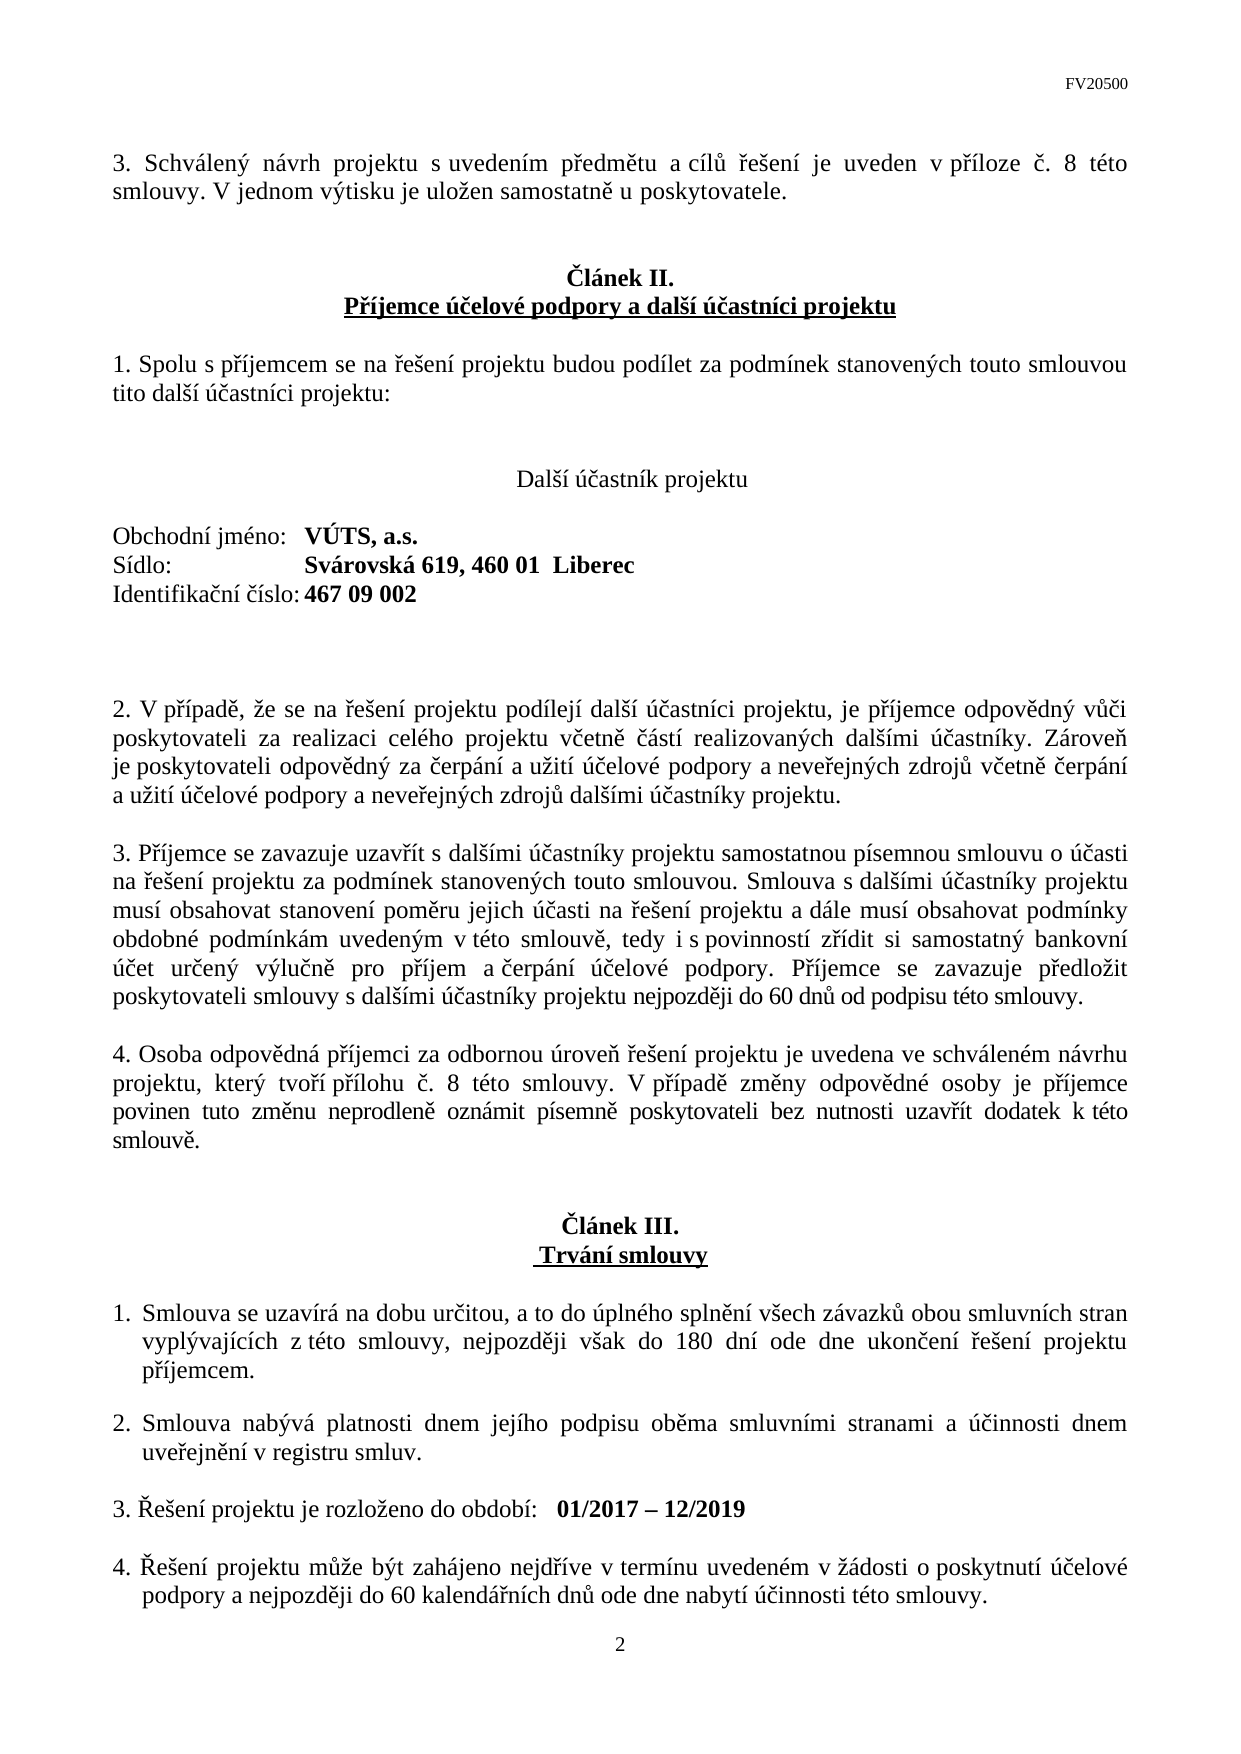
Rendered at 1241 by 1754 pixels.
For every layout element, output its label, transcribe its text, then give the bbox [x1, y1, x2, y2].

text Článek II. [112, 263, 1128, 291]
text Sídlo: Svárovská 619, 460 01 Liberec [112, 550, 1152, 579]
text 2. V případě, že se na řešení projektu podílejí další účastníci projektu, je příjemce odpovědný vůči poskytovateli za realizaci celého projektu včetně částí realizovaných dalšími účastníky. Zároveň je poskytovateli odpovědný za čerpání a užití účelové podpory a neveřejných zdrojů včetně čerpání a užití účelové podpory a neveřejných zdrojů dalšími účastníky projektu. [112, 694, 1128, 809]
list 3. Řešení projektu je rozloženo do období: 01/2017 – 12/2019 [112, 1494, 1128, 1523]
text Článek III. [112, 1211, 1128, 1240]
text Obchodní jméno: VÚTS, a.s. [112, 521, 1152, 550]
text Identifikační číslo: 467 09 002 [112, 579, 1152, 608]
list Smlouva se uzavírá na dobu určitou, a to do úplného splnění všech závazků obou smluvních stran vyplývajících z této smlouvy, nejpozději však do 180 dní ode dne ukončení řešení projektu příjemcem. [112, 1298, 1128, 1384]
text 3. Schválený návrh projektu s uvedením předmětu a cílů řešení je uveden v příloze č. 8 této smlouvy. V jednom výtisku je uložen samostatně u poskytovatele. [112, 148, 1128, 205]
text 3. Příjemce se zavazuje uzavřít s dalšími účastníky projektu samostatnou písemnou smlouvu o účasti na řešení projektu za podmínek stanovených touto smlouvou. Smlouva s dalšími účastníky projektu musí obsahovat stanovení poměru jejich účasti na řešení projektu a dále musí obsahovat podmínky obdobné podmínkám uvedeným v této smlouvě, tedy i s povinností zřídit si samostatný bankovní účet určený výlučně pro příjem a čerpání účelové podpory. Příjemce se zavazuje předložit poskytovateli smlouvy s dalšími účastníky projektu nejpozději do 60 dnů od podpisu této smlouvy. [112, 838, 1128, 1010]
subtitle Trvání smlouvy [112, 1240, 1128, 1269]
text Příjemce účelové podpory a další účastníci projektu [112, 291, 1128, 320]
text 4. Řešení projektu může být zahájeno nejdříve v termínu uvedeném v žádosti o poskytnutí účelové podpory a nejpozději do 60 kalendářních dnů ode dne nabytí účinnosti této smlouvy. [112, 1552, 1128, 1609]
text 4. Osoba odpovědná příjemci za odbornou úroveň řešení projektu je uvedena ve schváleném návrhu projektu, který tvoří přílohu č. 8 této smlouvy. V případě změny odpovědné osoby je příjemce povinen tuto změnu neprodleně oznámit písemně poskytovateli bez nutnosti uzavřít dodatek k této smlouvě. [112, 1039, 1128, 1154]
text 1. Spolu s příjemcem se na řešení projektu budou podílet za podmínek stanovených touto smlouvou tito další účastníci projektu: [112, 349, 1128, 406]
list Smlouva nabývá platnosti dnem jejího podpisu oběma smluvními stranami a účinnosti dnem uveřejnění v registru smluv. [112, 1408, 1128, 1466]
text Další účastník projektu [112, 464, 1152, 493]
